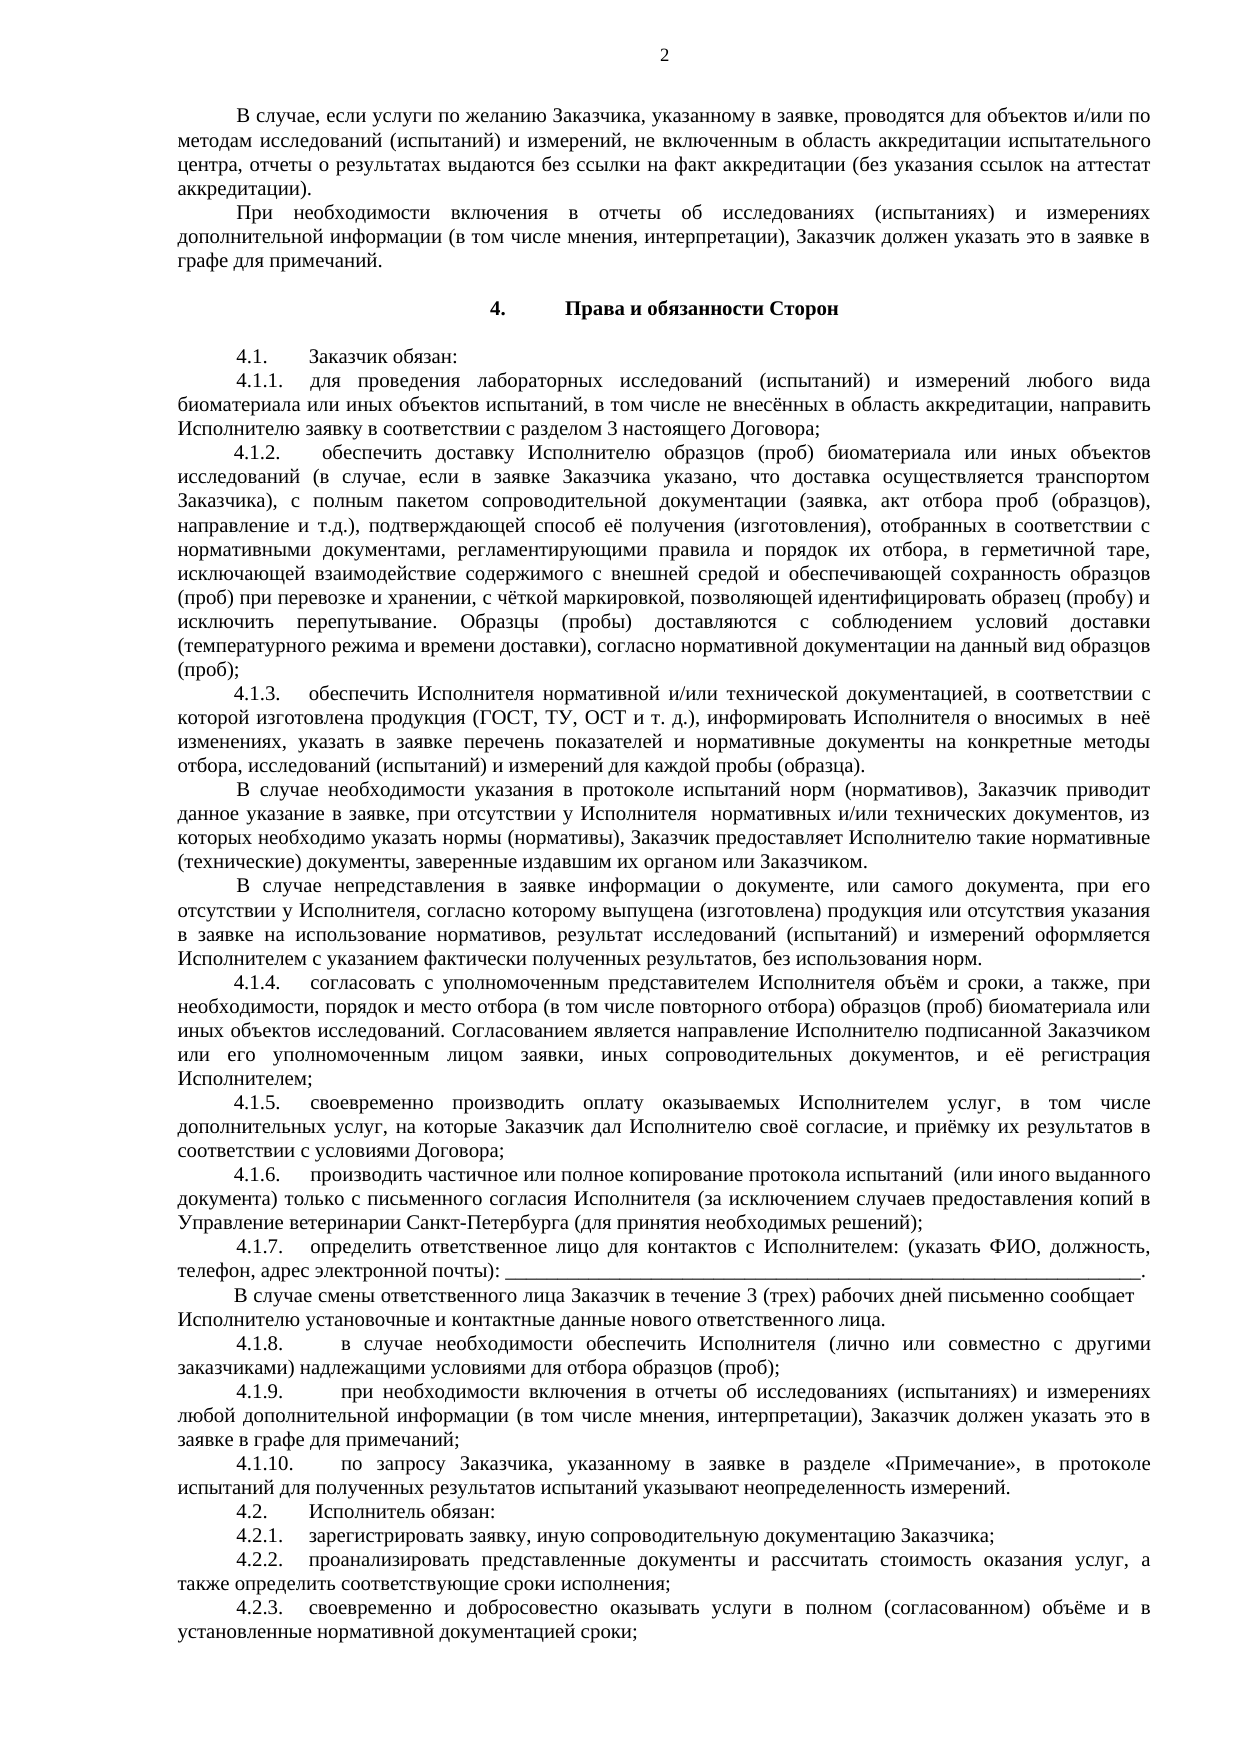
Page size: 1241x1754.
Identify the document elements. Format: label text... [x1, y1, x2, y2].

text В случае непредставления в заявке информации о документе, или самого документа, при его отсутствии у Исполнителя, согласно которому выпущена (изготовлена) продукция или отсутствия указания в заявке на использование нормативов, результат исследований (испытаний) и измерений оформляется Исполнителем с указанием фактически полученных результатов, без использования норм. [177, 873, 1152, 970]
list своевременно и добросовестно оказывать услуги в полном (согласованном) объёме и в установленные нормативной документацией сроки; [177, 1595, 1152, 1643]
list обеспечить Исполнителя нормативной и/или технической документацией, в соответствии с которой изготовлена продукция (ГОСТ, ТУ, ОСТ и т. д.), информировать Исполнителя о вносимых в неё изменениях, указать в заявке перечень показателей и нормативные документы на конкретные методы отбора, исследований (испытаний) и измерений для каждой пробы (образца). [177, 681, 1152, 777]
text 4.1. Заказчик обязан: [177, 344, 1152, 368]
text 4.2. Исполнитель обязан: [177, 1499, 1152, 1523]
list проанализировать представленные документы и рассчитать стоимость оказания услуг, а также определить соответствующие сроки исполнения; [177, 1547, 1152, 1595]
text При необходимости включения в отчеты об исследованиях (испытаниях) и измерениях дополнительной информации (в том числе мнения, интерпретации), Заказчик должен указать это в заявке в графе для примечаний. [177, 200, 1152, 272]
list зарегистрировать заявку, иную сопроводительную документацию Заказчика; [177, 1523, 1152, 1547]
list обеспечить доставку Исполнителю образцов (проб) биоматериала или иных объектов исследований (в случае, если в заявке Заказчика указано, что доставка осуществляется транспортом Заказчика), с полным пакетом сопроводительной документации (заявка, акт отбора проб (образцов), направление и т.д.), подтверждающей способ её получения (изготовления), отобранных в соответствии с нормативными документами, регламентирующими правила и порядок их отбора, в герметичной таре, исключающей взаимодействие содержимого с внешней средой и обеспечивающей сохранность образцов (проб) при перевозке и хранении, с чёткой маркировкой, позволяющей идентифицировать образец (пробу) и исключить перепутывание. Образцы (пробы) доставляются с соблюдением условий доставки (температурного режима и времени доставки), согласно нормативной документации на данный вид образцов (проб); [177, 440, 1152, 681]
list производить частичное или полное копирование протокола испытаний (или иного выданного документа) только с письменного согласия Исполнителя (за исключением случаев предоставления копий в Управление ветеринарии Санкт-Петербурга (для принятия необходимых решений); [177, 1162, 1152, 1234]
list определить ответственное лицо для контактов с Исполнителем: (указать ФИО, должность, телефон, адрес электронной почты): _____________________________________________________________. [177, 1234, 1152, 1282]
list в случае необходимости обеспечить Исполнителя (лично или совместно с другими заказчиками) надлежащими условиями для отбора образцов (проб); [177, 1331, 1152, 1379]
text В случае необходимости указания в протоколе испытаний норм (нормативов), Заказчик приводит данное указание в заявке, при отсутствии у Исполнителя нормативных и/или технических документов, из которых необходимо указать нормы (нормативы), Заказчик предоставляет Исполнителю такие нормативные (технические) документы, заверенные издавшим их органом или Заказчиком. [177, 777, 1152, 873]
text В случае смены ответственного лица Заказчик в течение 3 (трех) рабочих дней письменно сообщает Исполнителю установочные и контактные данные нового ответственного лица. [177, 1282, 1135, 1331]
text В случае, если услуги по желанию Заказчика, указанному в заявке, проводятся для объектов и/или по методам исследований (испытаний) и измерений, не включенным в область аккредитации испытательного центра, отчеты о результатах выдаются без ссылки на факт аккредитации (без указания ссылок на аттестат аккредитации). [177, 103, 1152, 200]
list по запросу Заказчика, указанному в заявке в разделе «Примечание», в протоколе испытаний для полученных результатов испытаний указывают неопределенность измерений. [177, 1451, 1152, 1499]
list при необходимости включения в отчеты об исследованиях (испытаниях) и измерениях любой дополнительной информации (в том числе мнения, интерпретации), Заказчик должен указать это в заявке в графе для примечаний; [177, 1379, 1152, 1451]
list согласовать с уполномоченным представителем Исполнителя объём и сроки, а также, при необходимости, порядок и место отбора (в том числе повторного отбора) образцов (проб) биоматериала или иных объектов исследований. Согласованием является направление Исполнителю подписанной Заказчиком или его уполномоченным лицом заявки, иных сопроводительных документов, и её регистрация Исполнителем; [177, 970, 1152, 1090]
list своевременно производить оплату оказываемых Исполнителем услуг, в том числе дополнительных услуг, на которые Заказчик дал Исполнителю своё согласие, и приёмку их результатов в соответствии с условиями Договора; [177, 1090, 1152, 1162]
list для проведения лабораторных исследований (испытаний) и измерений любого вида биоматериала или иных объектов испытаний, в том числе не внесённых в область аккредитации, направить Исполнителю заявку в соответствии с разделом 3 настоящего Договора; [177, 368, 1152, 440]
list Права и обязанности Сторон [177, 296, 1152, 320]
